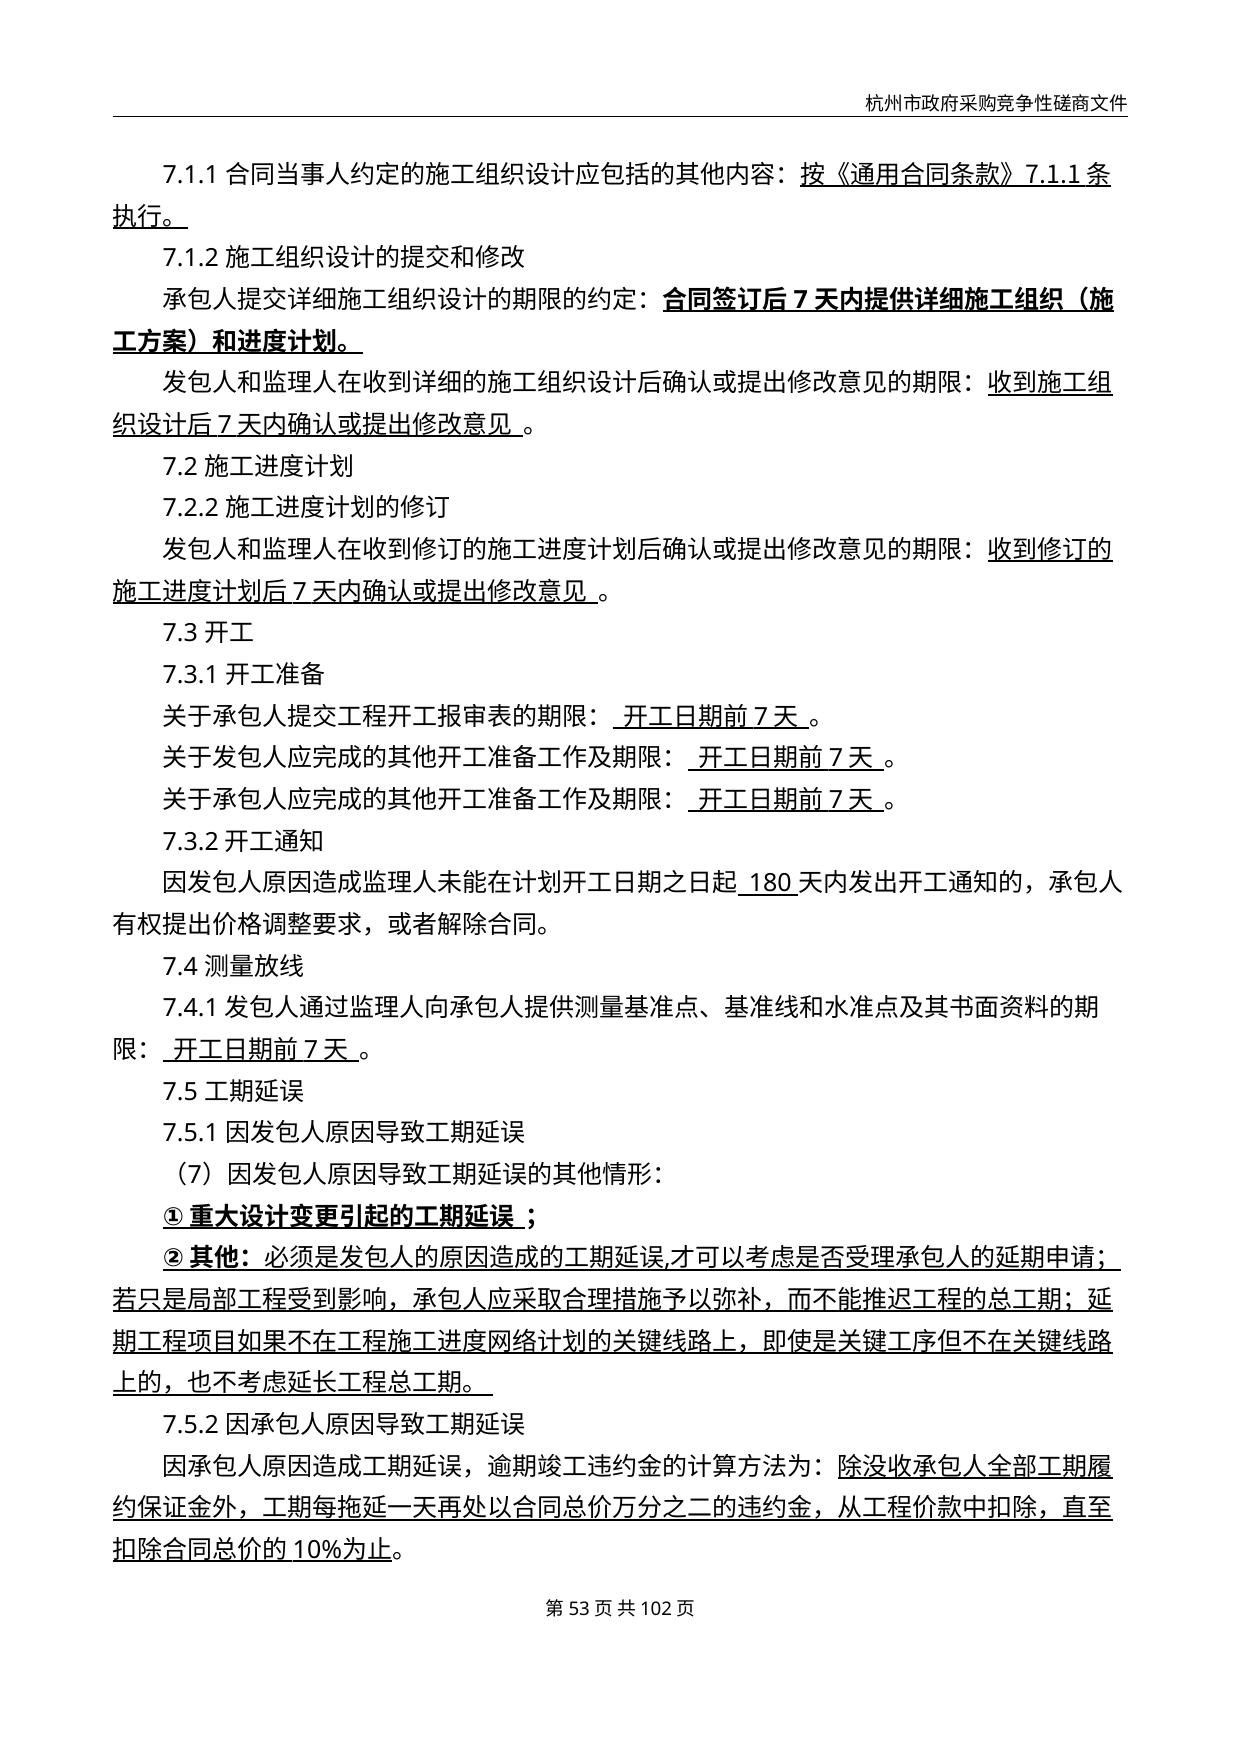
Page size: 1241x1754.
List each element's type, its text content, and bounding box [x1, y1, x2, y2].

text （7）因发包人原因导致工期延误的其他情形： [112, 1150, 1128, 1192]
text 7.3.2开工通知 [112, 817, 1128, 858]
text 7.5 工期延误 [112, 1067, 1128, 1108]
text 承包人提交详细施工组织设计的期限的约定：合同签订后 7 天内提供详细施工组织（施工方案）和进度计划。 [112, 275, 1128, 358]
text 关于发包人应完成的其他开工准备工作及期限： 开工日期前7天 。 [112, 733, 1128, 775]
text 7.2.2 施工进度计划的修订 [112, 483, 1128, 525]
text 7.1.1 合同当事人约定的施工组织设计应包括的其他内容：按《通用合同条款》7.1.1条执行。 [112, 150, 1128, 233]
text 7.4.1发包人通过监理人向承包人提供测量基准点、基准线和水准点及其书面资料的期限： 开工日期前7天 。 [112, 983, 1128, 1067]
text ②其他：必须是发包人的原因造成的工期延误,才可以考虑是否受理承包人的延期申请；若只是局部工程受到影响，承包人应采取合理措施予以弥补，而不能推迟工程的总工期；延期工程项目如果不在工程施工进度网络计划的关键线路上，即使是关键工序但不在关键线路上的，也不考虑延长工程总工期。 [112, 1233, 1128, 1400]
text 因承包人原因造成工期延误，逾期竣工违约金的计算方法为：除没收承包人全部工期履约保证金外，工期每拖延一天再处以合同总价万分之二的违约金，从工程价款中扣除，直至扣除合同总价的10%为止。 [112, 1442, 1128, 1567]
text 关于承包人应完成的其他开工准备工作及期限： 开工日期前7天 。 [112, 775, 1128, 817]
text ①重大设计变更引起的工期延误 ； [112, 1192, 1128, 1233]
text 7.3 开工 [112, 608, 1128, 650]
text 因发包人原因造成监理人未能在计划开工日期之日起 180 天内发出开工通知的，承包人有权提出价格调整要求，或者解除合同。 [112, 858, 1128, 942]
text 7.2 施工进度计划 [112, 442, 1128, 483]
text 7.1.2 施工组织设计的提交和修改 [112, 233, 1128, 275]
text 发包人和监理人在收到详细的施工组织设计后确认或提出修改意见的期限：收到施工组织设计后7天内确认或提出修改意见 。 [112, 358, 1128, 442]
text 7.5.1 因发包人原因导致工期延误 [112, 1108, 1128, 1150]
text 7.3.1 开工准备 [112, 650, 1128, 692]
text 关于承包人提交工程开工报审表的期限： 开工日期前7天 。 [112, 692, 1128, 733]
text 发包人和监理人在收到修订的施工进度计划后确认或提出修改意见的期限：收到修订的施工进度计划后7天内确认或提出修改意见 。 [112, 525, 1128, 608]
text 7.4 测量放线 [112, 942, 1128, 983]
text 7.5.2 因承包人原因导致工期延误 [112, 1400, 1128, 1442]
